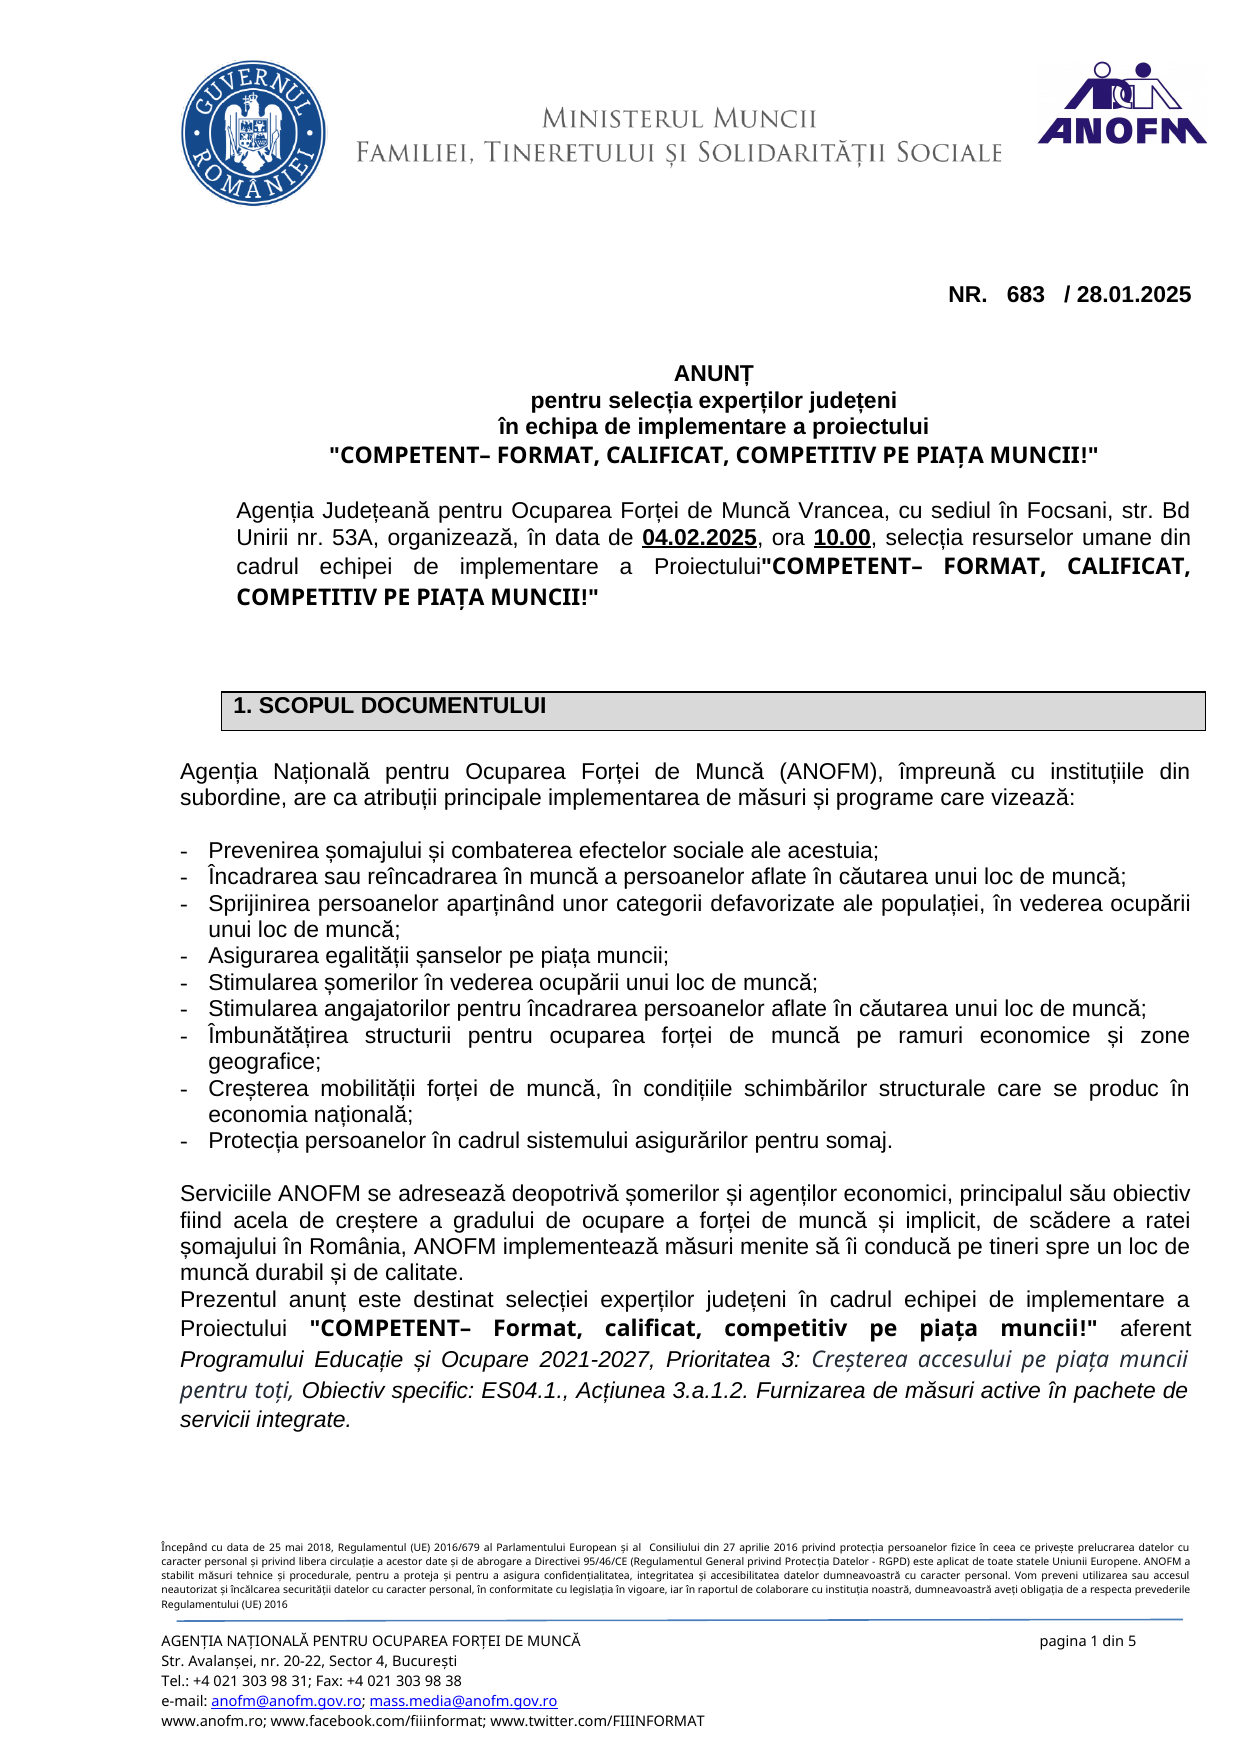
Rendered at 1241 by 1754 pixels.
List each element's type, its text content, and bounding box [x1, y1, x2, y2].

picture [179, 59, 1002, 207]
list Sprijinirea persoanelor aparținând unor categorii defavorizate ale populației, în vederea ocupării unui loc de muncă; [180, 889, 1191, 942]
text Prezentul anunț este destinat selecției experților județeni în cadrul echipei de implementare a Proiectului "COMPETENT– Format, calificat, competitiv pe piața muncii!" aferent Programului Educație și Ocupare 2021-2027, Prioritatea 3: Creșterea accesului pe piața muncii pentru toți, Obiectiv specific: ES04.1., Acțiunea 3.a.1.2. Furnizarea de măsuri active în pachete de servicii integrate. [180, 1286, 1191, 1432]
list Creșterea mobilității forței de muncă, în condițiile schimbărilor structurale care se produc în economia națională; [180, 1074, 1191, 1127]
text Serviciile ANOFM se adresează deopotrivă șomerilor și agenților economici, principalul său obiectiv fiind acela de creștere a gradului de ocupare a forței de muncă și implicit, de scădere a ratei șomajului în România, ANOFM implementează măsuri menite să îi conducă pe tineri spre un loc de muncă durabil și de calitate. [180, 1180, 1191, 1286]
text în echipa de implementare a proiectului [236, 413, 1191, 439]
list Prevenirea șomajului și combaterea efectelor sociale ale acestuia; [180, 837, 1191, 863]
text "COMPETENT– FORMAT, CALIFICAT, COMPETITIV PE PIAȚA MUNCII!" [236, 439, 1191, 471]
text pentru selecția experților județeni [236, 387, 1191, 413]
text Agenția Județeană pentru Ocuparea Forței de Muncă Vrancea, cu sediul în Focsani, str. Bd Unirii nr. 53A, organizează, în data de 04.02.2025, ora 10.00, selecția resurselor umane din cadrul echipei de implementare a Proiectului"COMPETENT– FORMAT, CALIFICAT, COMPETITIV PE PIAȚA MUNCII!" [236, 497, 1191, 612]
list Stimularea angajatorilor pentru încadrarea persoanelor aflate în căutarea unui loc de muncă; [180, 995, 1191, 1022]
text NR. 683 / 28.01.2025 [236, 281, 1191, 308]
text ANUNȚ [236, 360, 1191, 387]
list Stimularea șomerilor în vederea ocupării unui loc de muncă; [180, 969, 1191, 995]
list Asigurarea egalității șanselor pe piața muncii; [180, 942, 1191, 969]
list Îmbunătățirea structurii pentru ocuparea forței de muncă pe ramuri economice și zone geografice; [180, 1022, 1191, 1074]
text Agenția Națională pentru Ocuparea Forței de Muncă (ANOFM), împreună cu instituțiile din subordine, are ca atribuții principale implementarea de măsuri și programe care vizează: [180, 758, 1191, 810]
list Protecția persoanelor în cadrul sistemului asigurărilor pentru somaj. [180, 1127, 1191, 1154]
table_header 1. SCOPUL DOCUMENTULUI [222, 693, 1205, 730]
list Încadrarea sau reîncadrarea în muncă a persoanelor aflate în căutarea unui loc de muncă; [180, 863, 1191, 889]
picture [1037, 61, 1208, 144]
